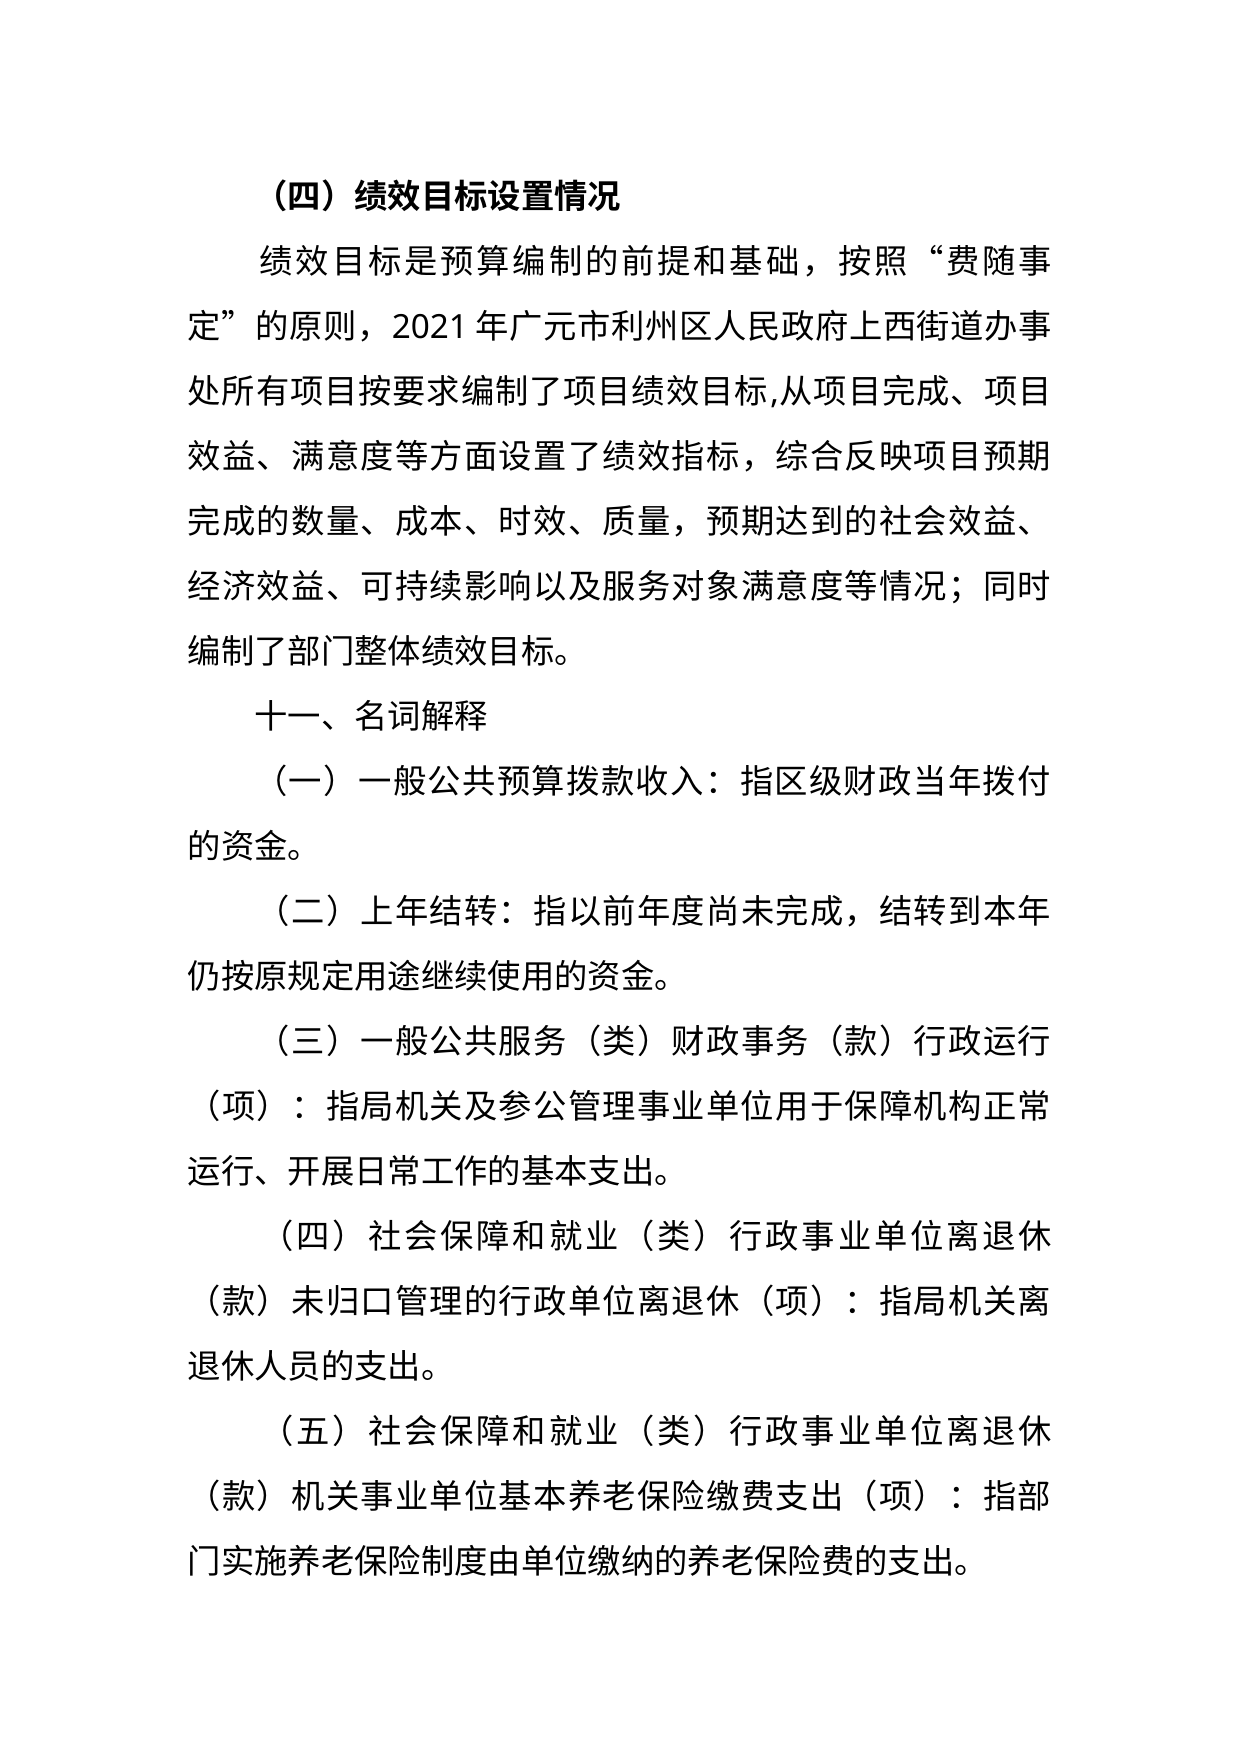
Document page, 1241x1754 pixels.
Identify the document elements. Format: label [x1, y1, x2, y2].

text [187, 747, 1053, 1592]
text [187, 162, 1053, 747]
